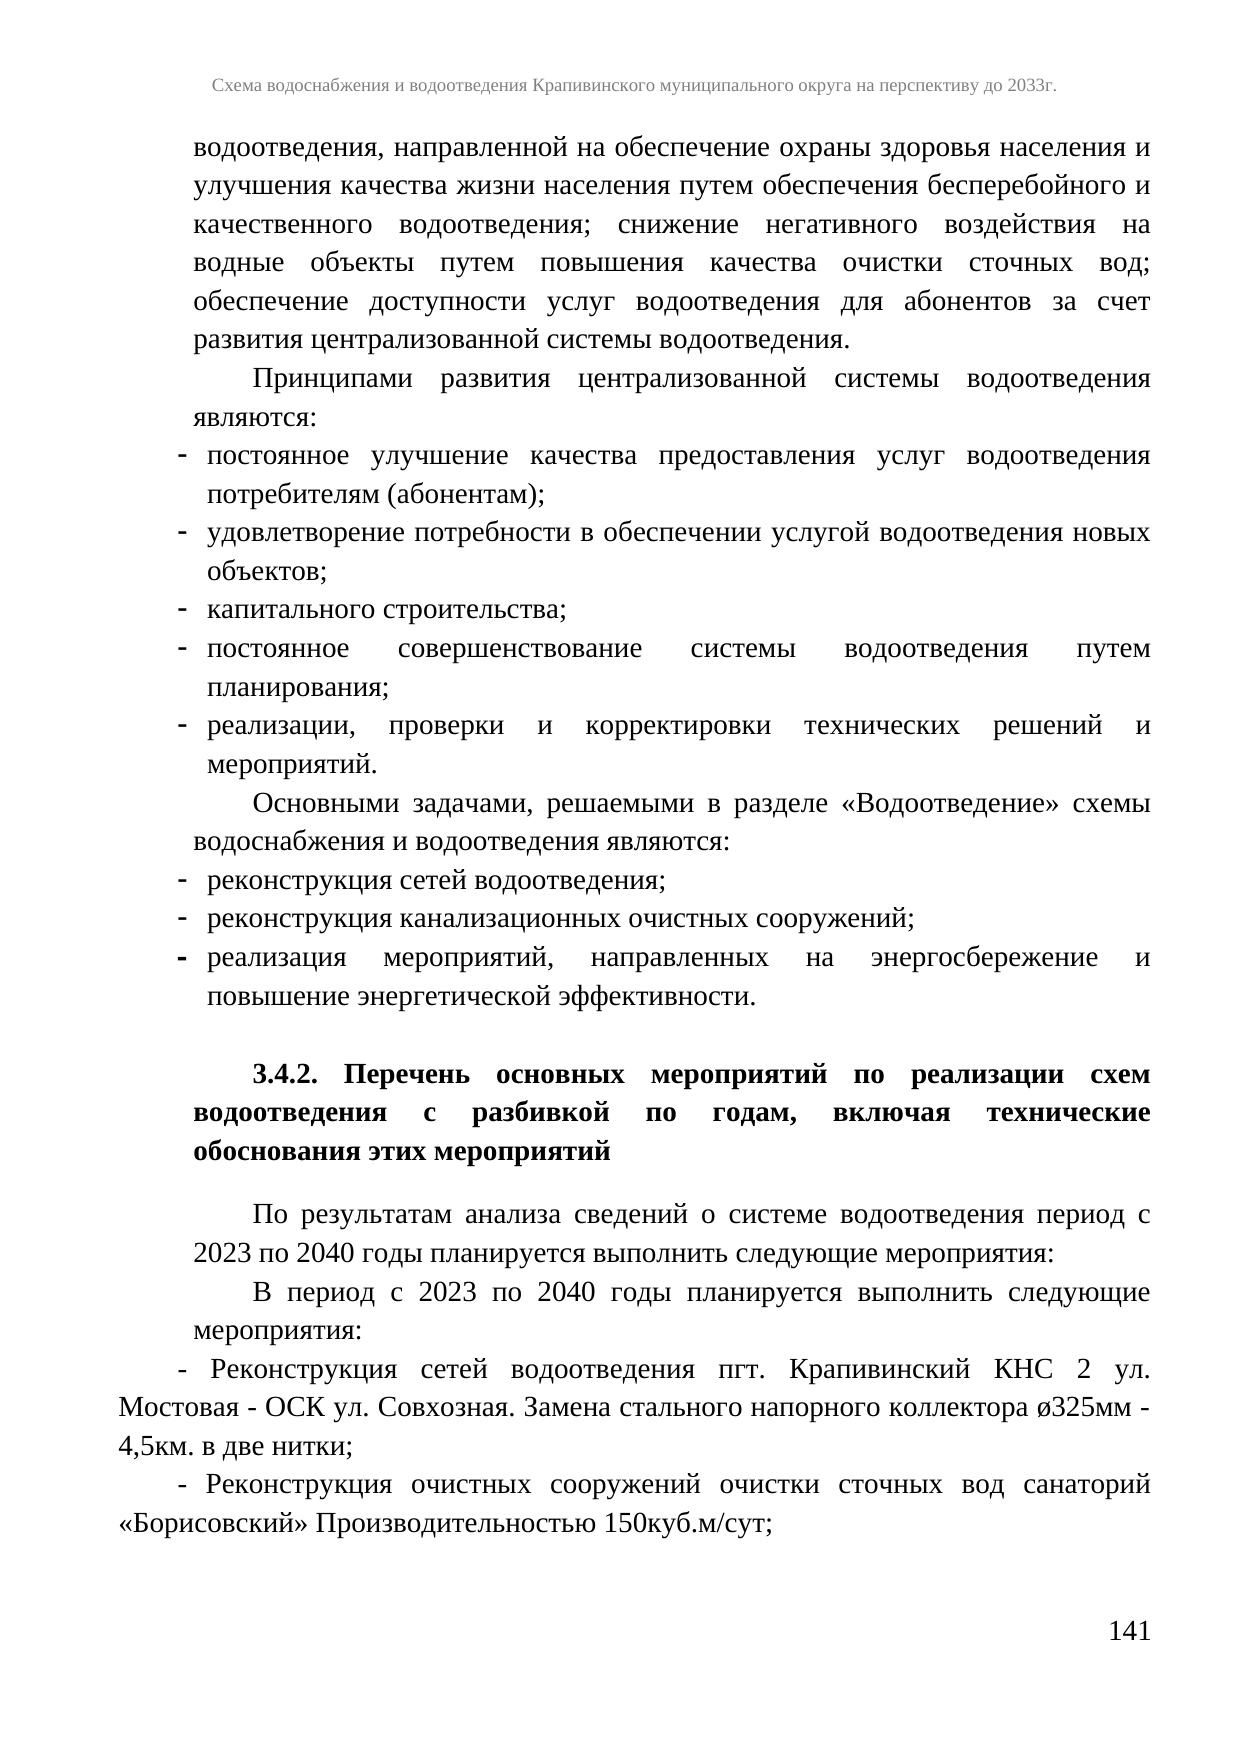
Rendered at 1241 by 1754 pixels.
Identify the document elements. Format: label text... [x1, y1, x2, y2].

text В период с 2023 по 2040 годы планируется выполнить следующие мероприятия: [193, 1274, 1152, 1346]
list - Реконструкция очистных сооружений очистки сточных вод санаторий «Борисовский» Производительностью 150куб.м/сут; [118, 1466, 1152, 1538]
text По результатам анализа сведений о системе водоотведения период с 2023 по 2040 годы планируется выполнить следующие мероприятия: [193, 1197, 1152, 1269]
text Основными задачами, решаемыми в разделе «Водоотведение» схемы водоснабжения и водоотведения являются: [193, 785, 1152, 857]
subtitle 3.4.2. Перечень основных мероприятий по реализации схем водоотведения с разбивкой по годам, включая технические обоснования этих мероприятий [193, 1056, 1152, 1167]
list реализация мероприятий, направленных на энергосбережение и повышение энергетической эффективности. [177, 939, 1152, 1011]
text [193, 129, 1152, 355]
list реализации, проверки и корректировки технических решений и мероприятий. [177, 707, 1152, 780]
text Принципами развития централизованной системы водоотведения являются: [193, 360, 1152, 432]
list капитального строительства; [177, 592, 1152, 625]
list - Реконструкция сетей водоотведения пгт. Крапивинский КНС 2 ул. Мостовая - ОСК ул. Совхозная. Замена стального напорного коллектора ø325мм - 4,5км. в две нитки; [118, 1351, 1152, 1461]
list реконструкция канализационных очистных сооружений; [177, 900, 1152, 934]
list постоянное совершенствование системы водоотведения путем планирования; [177, 630, 1152, 702]
list постоянное улучшение качества предоставления услуг водоотведения потребителям (абонентам); [177, 437, 1152, 509]
list удовлетворение потребности в обеспечении услугой водоотведения новых объектов; [177, 514, 1152, 587]
list реконструкция сетей водоотведения; [177, 862, 1152, 895]
